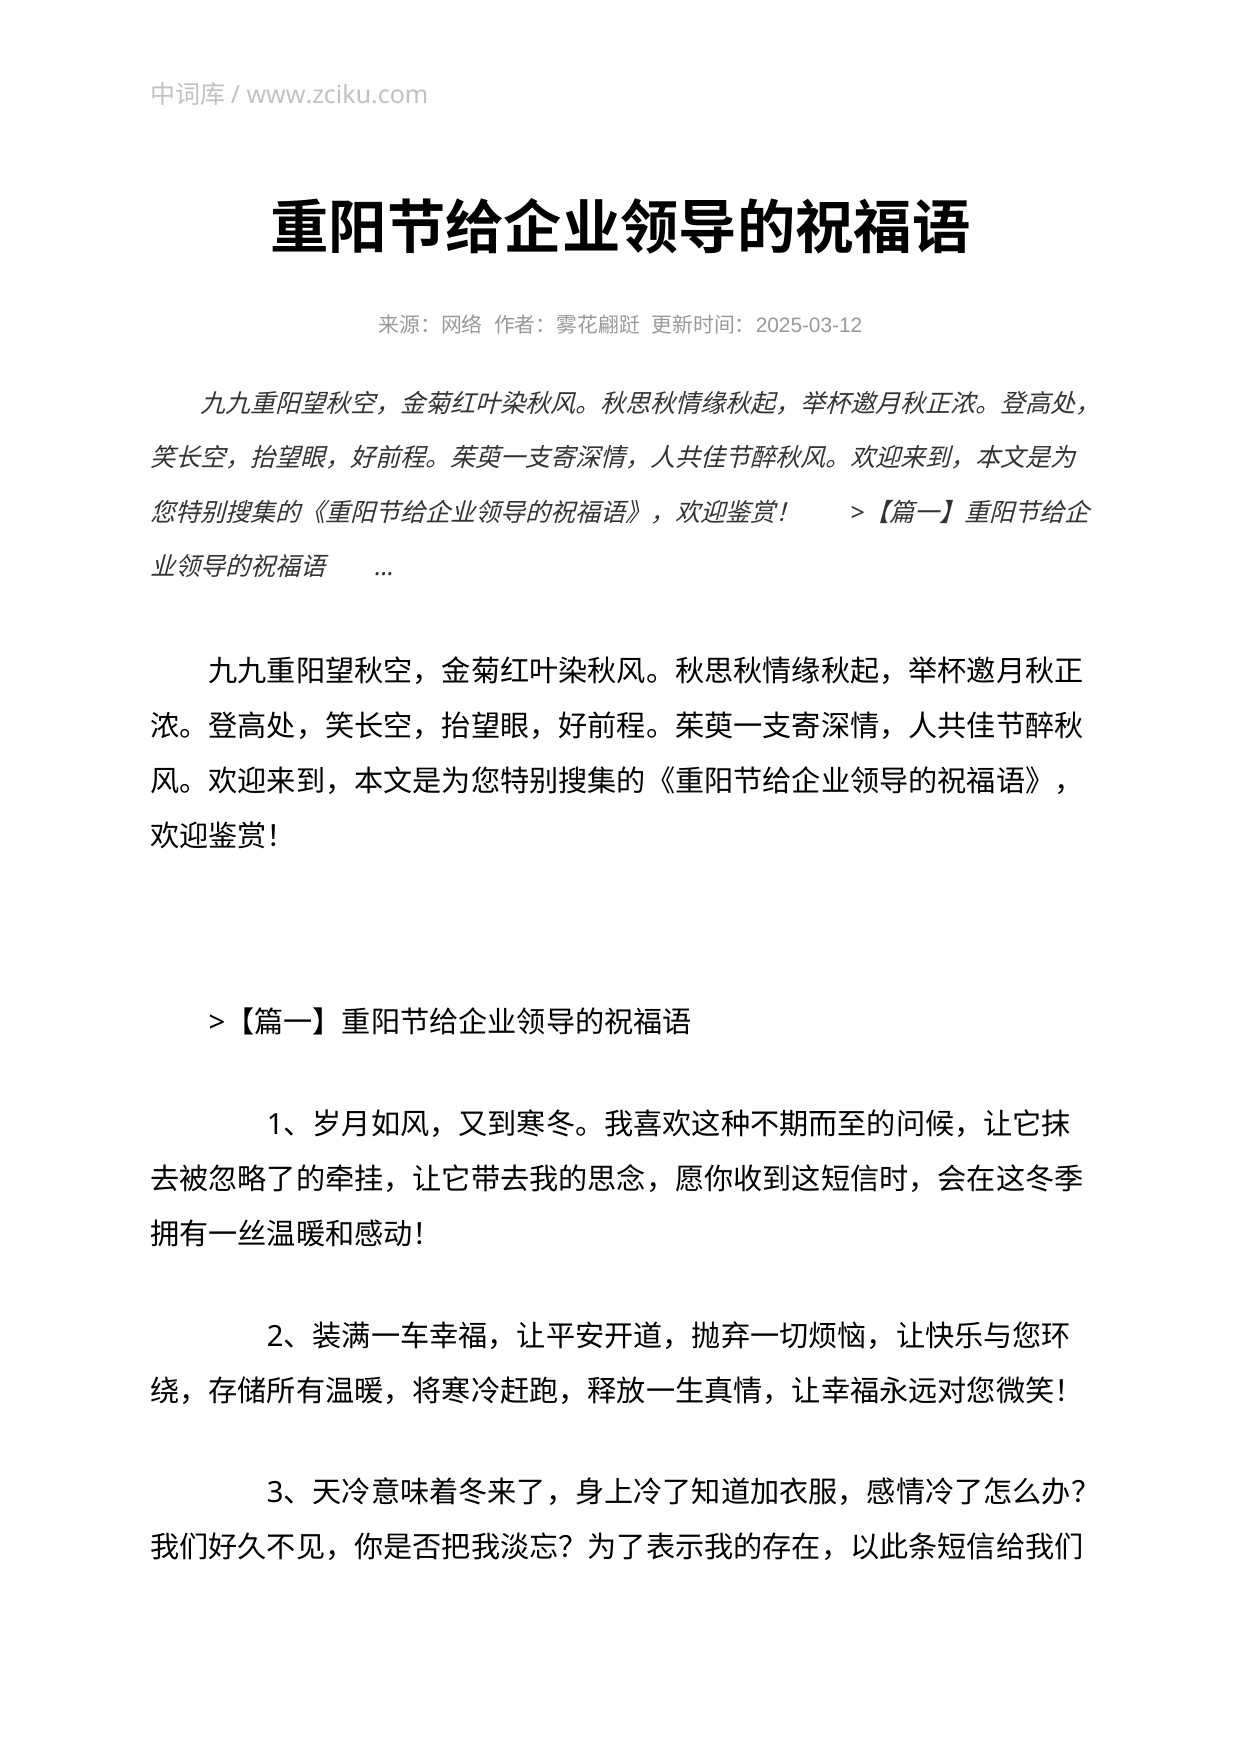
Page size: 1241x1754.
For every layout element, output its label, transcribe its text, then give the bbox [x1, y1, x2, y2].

text 2、装满一车幸福，让平安开道，抛弃一切烦恼，让快乐与您环绕，存储所有温暖，将寒冷赶跑，释放一生真情，让幸福永远对您微笑！ [150, 1312, 1090, 1409]
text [150, 1469, 1090, 1566]
text 九九重阳望秋空，金菊红叶染秋风。秋思秋情缘秋起，举杯邀月秋正浓。登高处，笑长空，抬望眼，好前程。茱萸一支寄深情，人共佳节醉秋风。欢迎来到，本文是为您特别搜集的《重阳节给企业领导的祝福语》，欢迎鉴赏！ >【篇一】重阳节给企业领导的祝福语 ... [150, 383, 1090, 583]
text 九九重阳望秋空，金菊红叶染秋风。秋思秋情缘秋起，举杯邀月秋正浓。登高处，笑长空，抬望眼，好前程。茱萸一支寄深情，人共佳节醉秋风。欢迎来到，本文是为您特别搜集的《重阳节给企业领导的祝福语》，欢迎鉴赏！ [150, 648, 1090, 855]
text >【篇一】重阳节给企业领导的祝福语 [150, 998, 1090, 1041]
subtitle 重阳节给企业领导的祝福语 [150, 181, 1090, 266]
text 1、岁月如风，又到寒冬。我喜欢这种不期而至的问候，让它抹去被忽略了的牵挂，让它带去我的思念，愿你收到这短信时，会在这冬季拥有一丝温暖和感动！ [150, 1100, 1090, 1253]
text 来源：网络 作者：雾花翩跹 更新时间：2025-03-12 [150, 313, 1090, 337]
